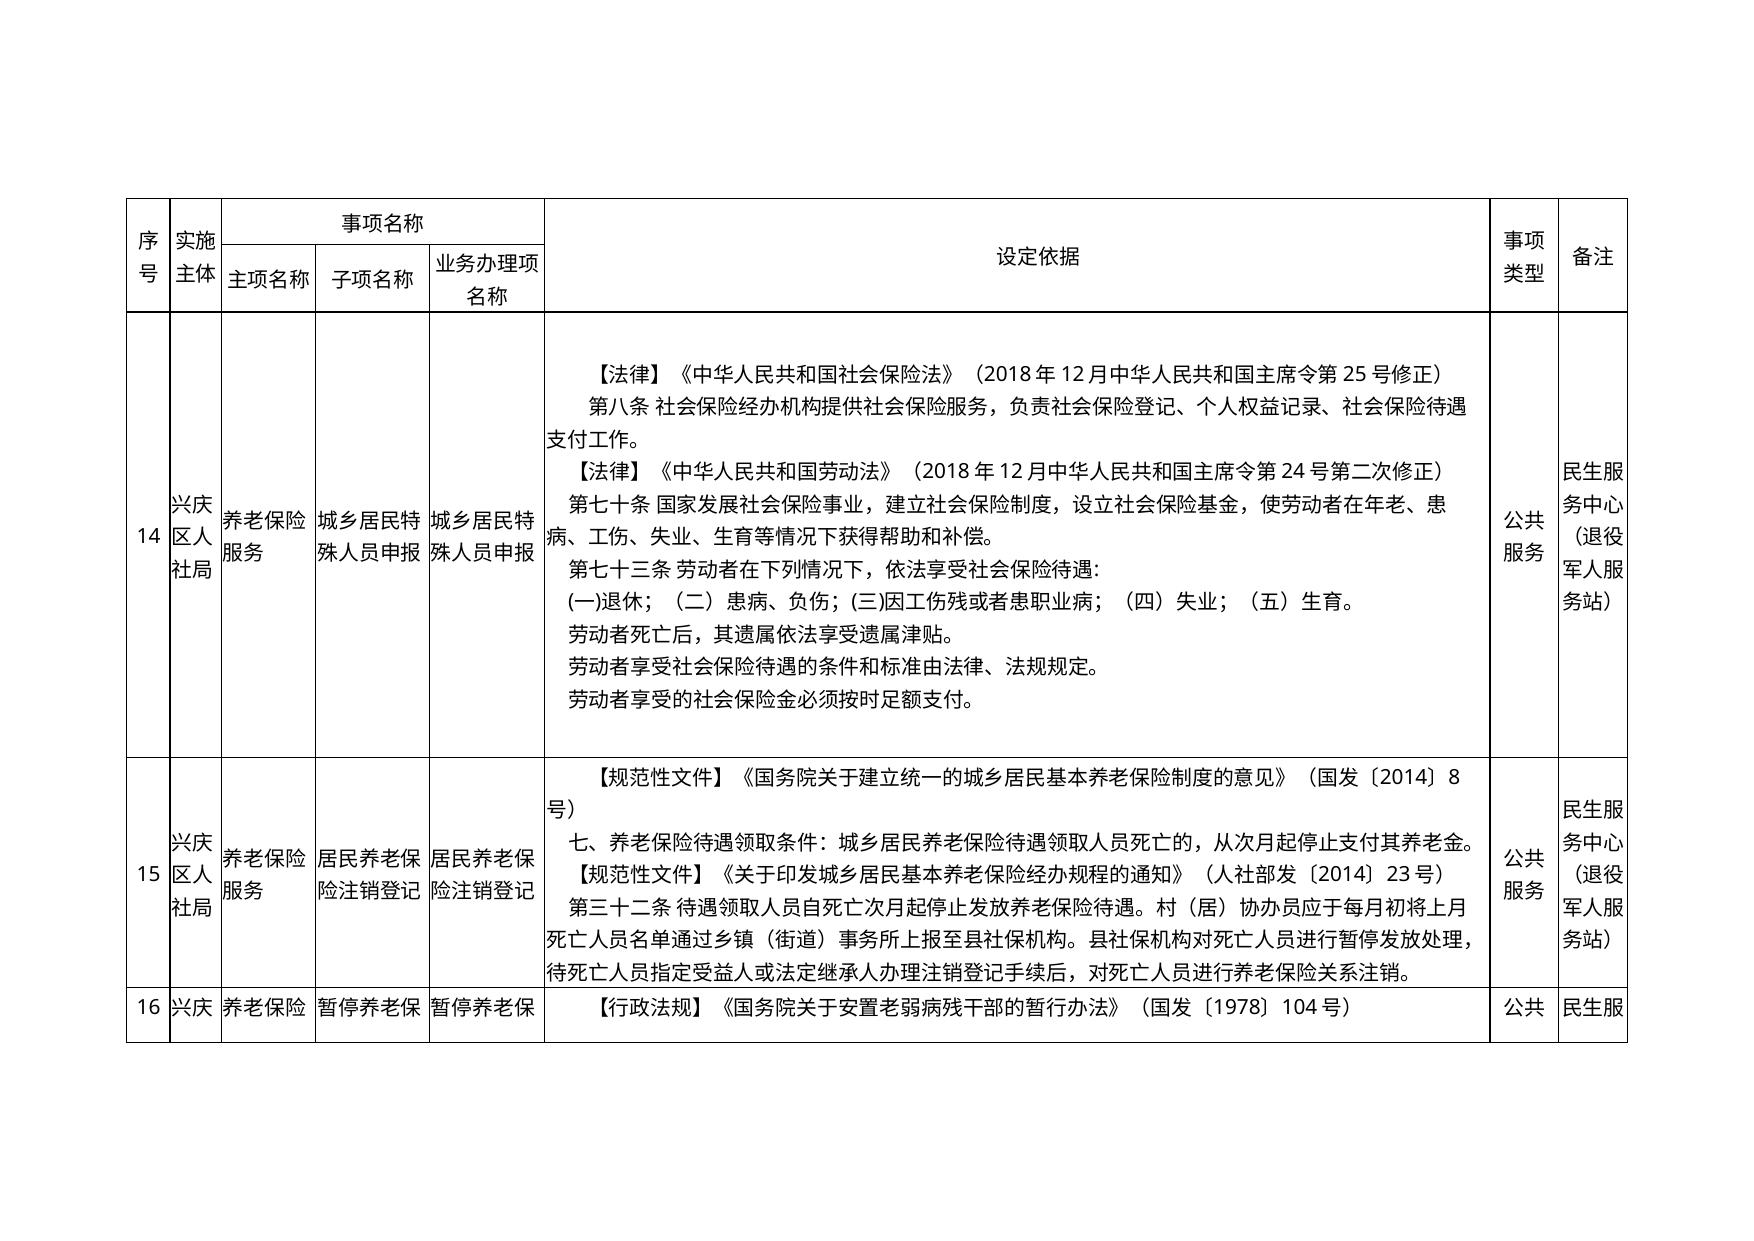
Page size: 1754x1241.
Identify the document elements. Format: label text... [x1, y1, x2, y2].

table_header 备注 [1559, 199, 1627, 311]
table_cell 【规范性文件】《国务院关于建立统一的城乡居民基本养老保险制度的意见》（国发〔2014〕8号） 七、养老保险待遇领取条件：城乡居民养老保险待遇领取人员死亡的，从次月起停止支付其养老金。 【规范性文件】《关于印发城乡居民基本养老保险经办规程的通知》（人社部发〔2014〕23号） 第三十二条 待遇领取人员自死亡次月起停止发放养老保险待遇。村（居）协办员应于每月初将上月死亡人员名单通过乡镇（街道）事务所上报至县社保机构。县社保机构对死亡人员进行暂停发放处理，待死亡人员指定受益人或法定继承人办理注销登记手续后，对死亡人员进行养老保险关系注销。 [545, 758, 1489, 987]
table_cell 公共 服务 [1491, 313, 1558, 757]
table_cell 兴庆区人社局 [171, 313, 221, 757]
table_header 序号 [127, 199, 169, 311]
table_cell 业务办理项名称 [430, 245, 544, 311]
table_cell 民生服务中心（退役军人服务站） [1559, 313, 1627, 757]
table_cell 养老保险服务 [222, 313, 315, 757]
table_cell 主项名称 [222, 245, 315, 311]
table_cell 城乡居民特殊人员申报 [430, 313, 544, 757]
table_cell 15 [127, 758, 169, 987]
table_cell 养老保险服务 [222, 988, 315, 1042]
table_cell 16 [127, 988, 169, 1042]
table_cell 暂停养老保险待遇申请 [430, 988, 544, 1042]
table_header 设定依据 [545, 199, 1489, 311]
table_cell 养老保险服务 [222, 758, 315, 987]
table_header 实施主体 [171, 199, 221, 311]
table_cell 公共 服务 [1491, 988, 1558, 1042]
table_header 事项 类型 [1491, 199, 1558, 311]
table_cell 14 [127, 313, 169, 757]
table_cell 民生服务中心（退役军人服务站） [1559, 758, 1627, 987]
table_cell 居民养老保险注销登记 [430, 758, 544, 987]
table_cell 民生服务中心（退役军人服务站） [1559, 988, 1627, 1042]
table_cell 兴庆区人社局 [171, 758, 221, 987]
table_header 事项名称 [222, 199, 544, 244]
table_cell 居民养老保险注销登记 [316, 758, 429, 987]
table_cell 兴庆区人社局 [171, 988, 221, 1042]
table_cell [545, 988, 1489, 1042]
table_cell 子项名称 [316, 245, 429, 311]
table_cell 【法律】《中华人民共和国社会保险法》（2018年12月中华人民共和国主席令第25号修正） 第八条 社会保险经办机构提供社会保险服务，负责社会保险登记、个人权益记录、社会保险待遇支付工作。 【法律】《中华人民共和国劳动法》（2018年12月中华人民共和国主席令第24号第二次修正） 第七十条 国家发展社会保险事业，建立社会保险制度，设立社会保险基金，使劳动者在年老、患病、工伤、失业、生育等情况下获得帮助和补偿。 第七十三条 劳动者在下列情况下，依法享受社会保险待遇: (一)退休；（二）患病、负伤；(三)因工伤残或者患职业病；（四）失业；（五）生育。 劳动者死亡后，其遗属依法享受遗属津贴。 劳动者享受社会保险待遇的条件和标准由法律、法规规定。 劳动者享受的社会保险金必须按时足额支付。 [545, 313, 1489, 757]
table_cell 城乡居民特殊人员申报 [316, 313, 429, 757]
table_cell 暂停养老保险待遇申请 [316, 988, 429, 1042]
table_cell 公共 服务 [1491, 758, 1558, 987]
